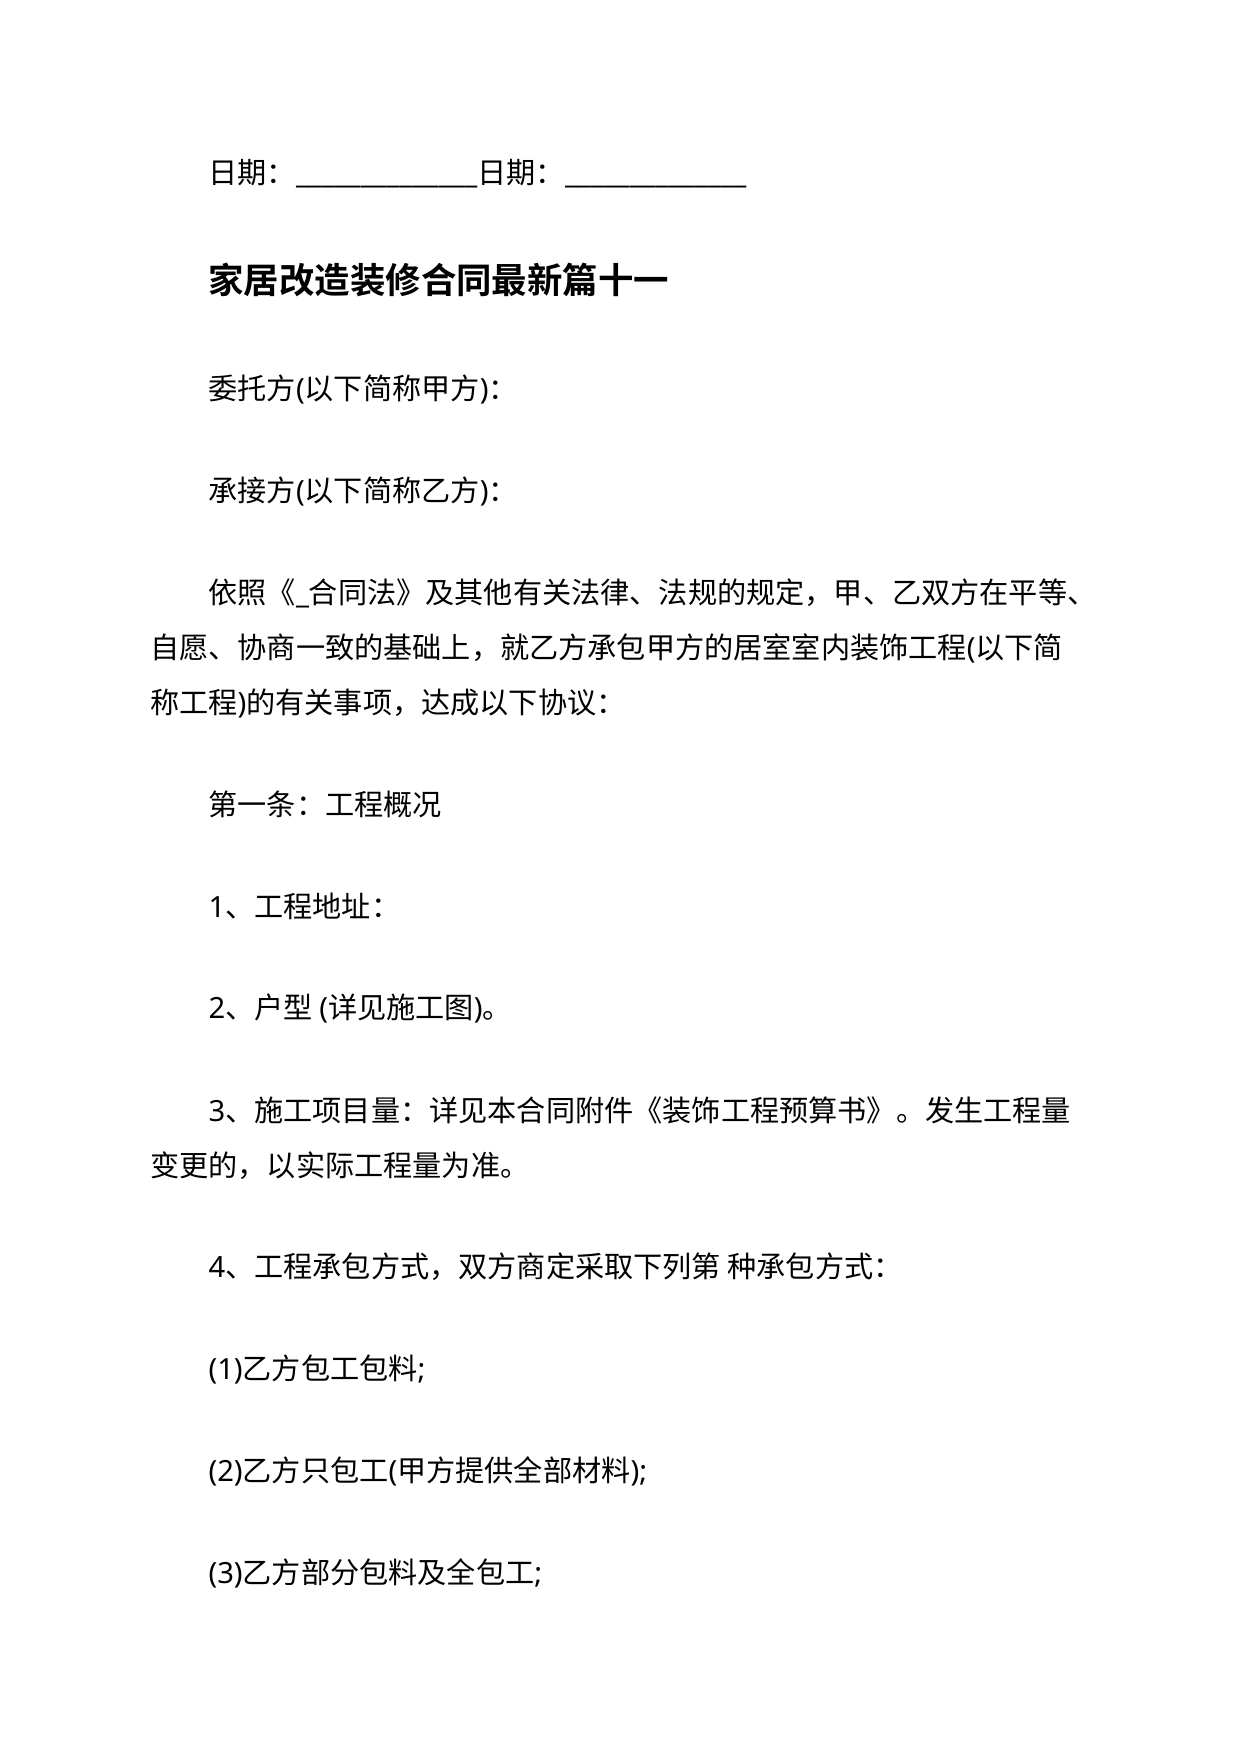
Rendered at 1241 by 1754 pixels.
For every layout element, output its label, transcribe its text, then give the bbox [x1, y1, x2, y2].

text 承接方(以下简称乙方)： [150, 467, 1090, 510]
text 3、施工项目量：详见本合同附件《装饰工程预算书》。发生工程量变更的，以实际工程量为准。 [150, 1087, 1090, 1184]
text 依照《_合同法》及其他有关法律、法规的规定，甲、乙双方在平等、自愿、协商一致的基础上，就乙方承包甲方的居室室内装饰工程(以下简称工程)的有关事项，达成以下协议： [150, 569, 1090, 722]
text 日期：______________日期：______________ [150, 150, 1090, 192]
text (1)乙方包工包料; [150, 1346, 1090, 1388]
text 第一条：工程概况 [150, 781, 1090, 824]
text 家居改造装修合同最新篇十一 [150, 252, 1090, 303]
text 4、工程承包方式，双方商定采取下列第 种承包方式： [150, 1244, 1090, 1286]
text (3)乙方部分包料及全包工; [150, 1550, 1090, 1592]
text 1、工程地址： [150, 883, 1090, 926]
text 委托方(以下简称甲方)： [150, 365, 1090, 408]
text 2、户型 (详见施工图)。 [150, 985, 1090, 1027]
text (2)乙方只包工(甲方提供全部材料); [150, 1448, 1090, 1490]
